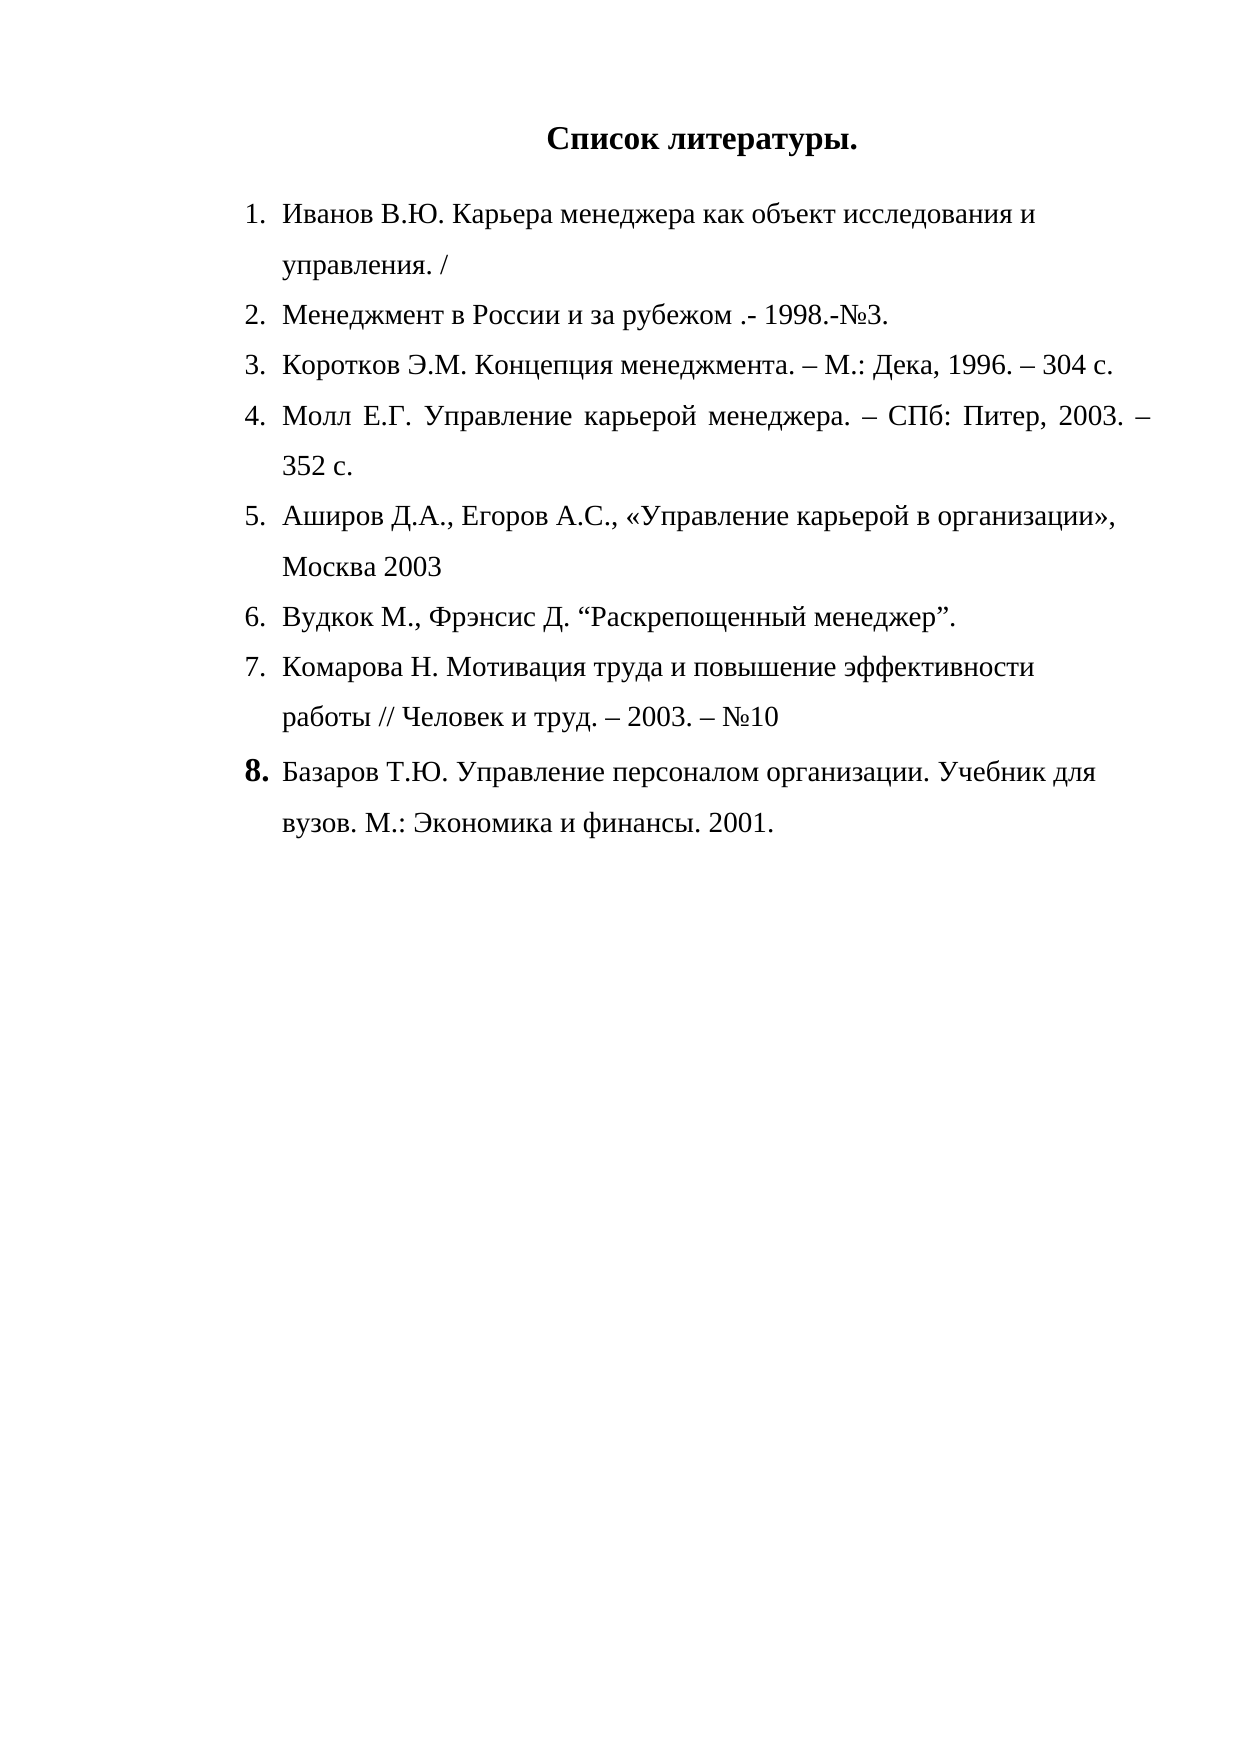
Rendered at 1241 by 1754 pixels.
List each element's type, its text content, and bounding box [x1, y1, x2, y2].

list Коротков Э.М. Концепция менеджмента. – М.: Дека, 1996. – 304 с. [244, 347, 1152, 381]
list Аширов Д.А., Егоров А.С., «Управление карьерой в организации», Москва 2003 [244, 498, 1152, 582]
list Молл Е.Г. Управление карьерой менеджера. – СПб: Питер, 2003. – 352 с. [244, 398, 1152, 482]
list Комарова Н. Мотивация труда и повышение эффективности работы // Человек и труд. – 2003. – №10 [244, 649, 1152, 733]
list Иванов В.Ю. Карьера менеджера как объект исследования и управления. / [244, 196, 1152, 280]
list Базаров Т.Ю. Управление персоналом организации. Учебник для вузов. М.: Экономика и финансы. 2001. [244, 750, 1152, 838]
list Вудкок М., Фрэнсис Д. “Раскрепощенный менеджер”. [244, 599, 1152, 632]
list Менеджмент в России и за рубежом .- 1998.-№3. [244, 297, 1152, 331]
text Список литературы. [177, 118, 1152, 156]
